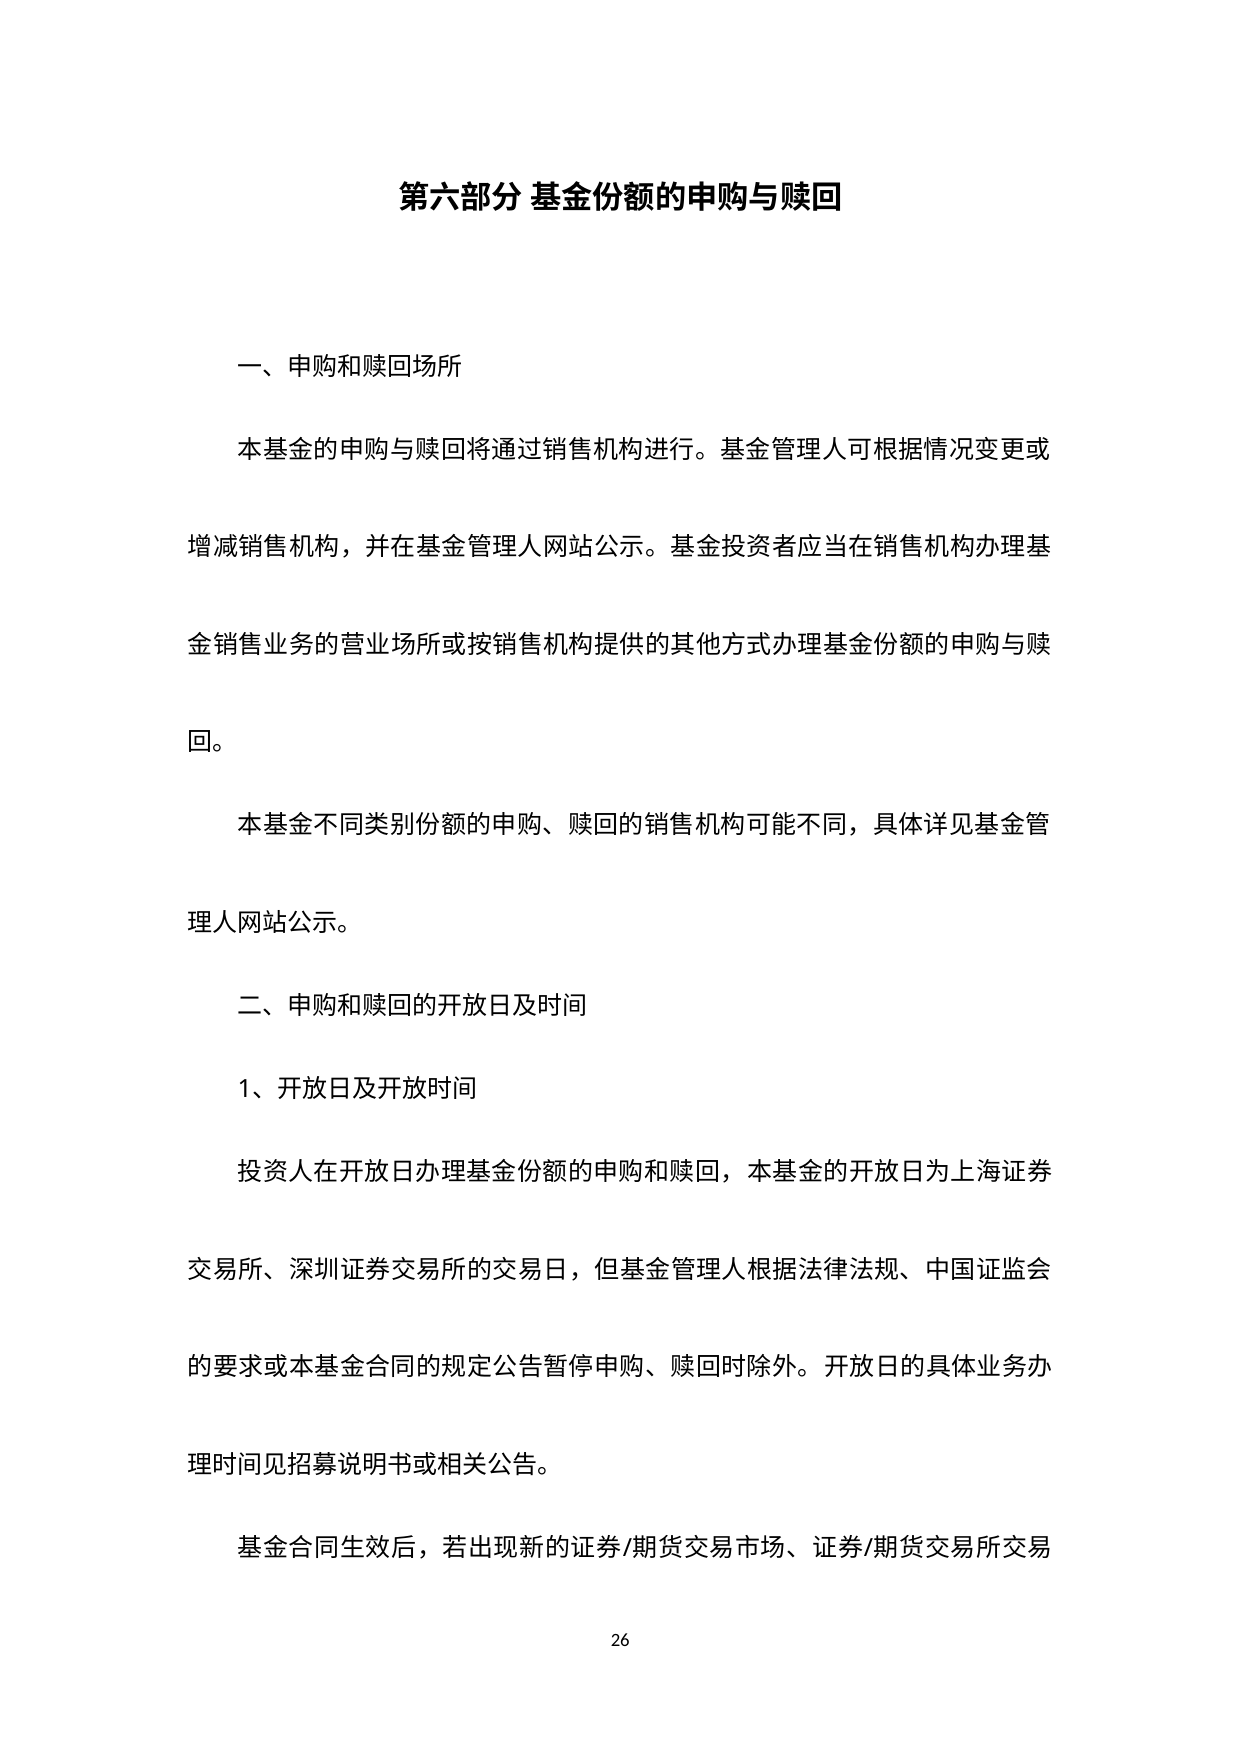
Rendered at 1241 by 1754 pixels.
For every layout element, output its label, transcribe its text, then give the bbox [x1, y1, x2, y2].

text 第六部分 基金份额的申购与赎回 [187, 162, 1053, 227]
text 1、开放日及开放时间 [187, 1054, 1053, 1119]
text 投资人在开放日办理基金份额的申购和赎回，本基金的开放日为上海证券交易所、深圳证券交易所的交易日，但基金管理人根据法律法规、中国证监会的要求或本基金合同的规定公告暂停申购、赎回时除外。开放日的具体业务办理时间见招募说明书或相关公告。 [187, 1137, 1053, 1495]
text 本基金不同类别份额的申购、赎回的销售机构可能不同，具体详见基金管理人网站公示。 [187, 790, 1053, 953]
text 一、申购和赎回场所 [187, 332, 1053, 397]
text 二、申购和赎回的开放日及时间 [187, 971, 1053, 1036]
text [187, 1513, 1053, 1578]
text 本基金的申购与赎回将通过销售机构进行。基金管理人可根据情况变更或增减销售机构，并在基金管理人网站公示。基金投资者应当在销售机构办理基金销售业务的营业场所或按销售机构提供的其他方式办理基金份额的申购与赎回。 [187, 415, 1053, 772]
